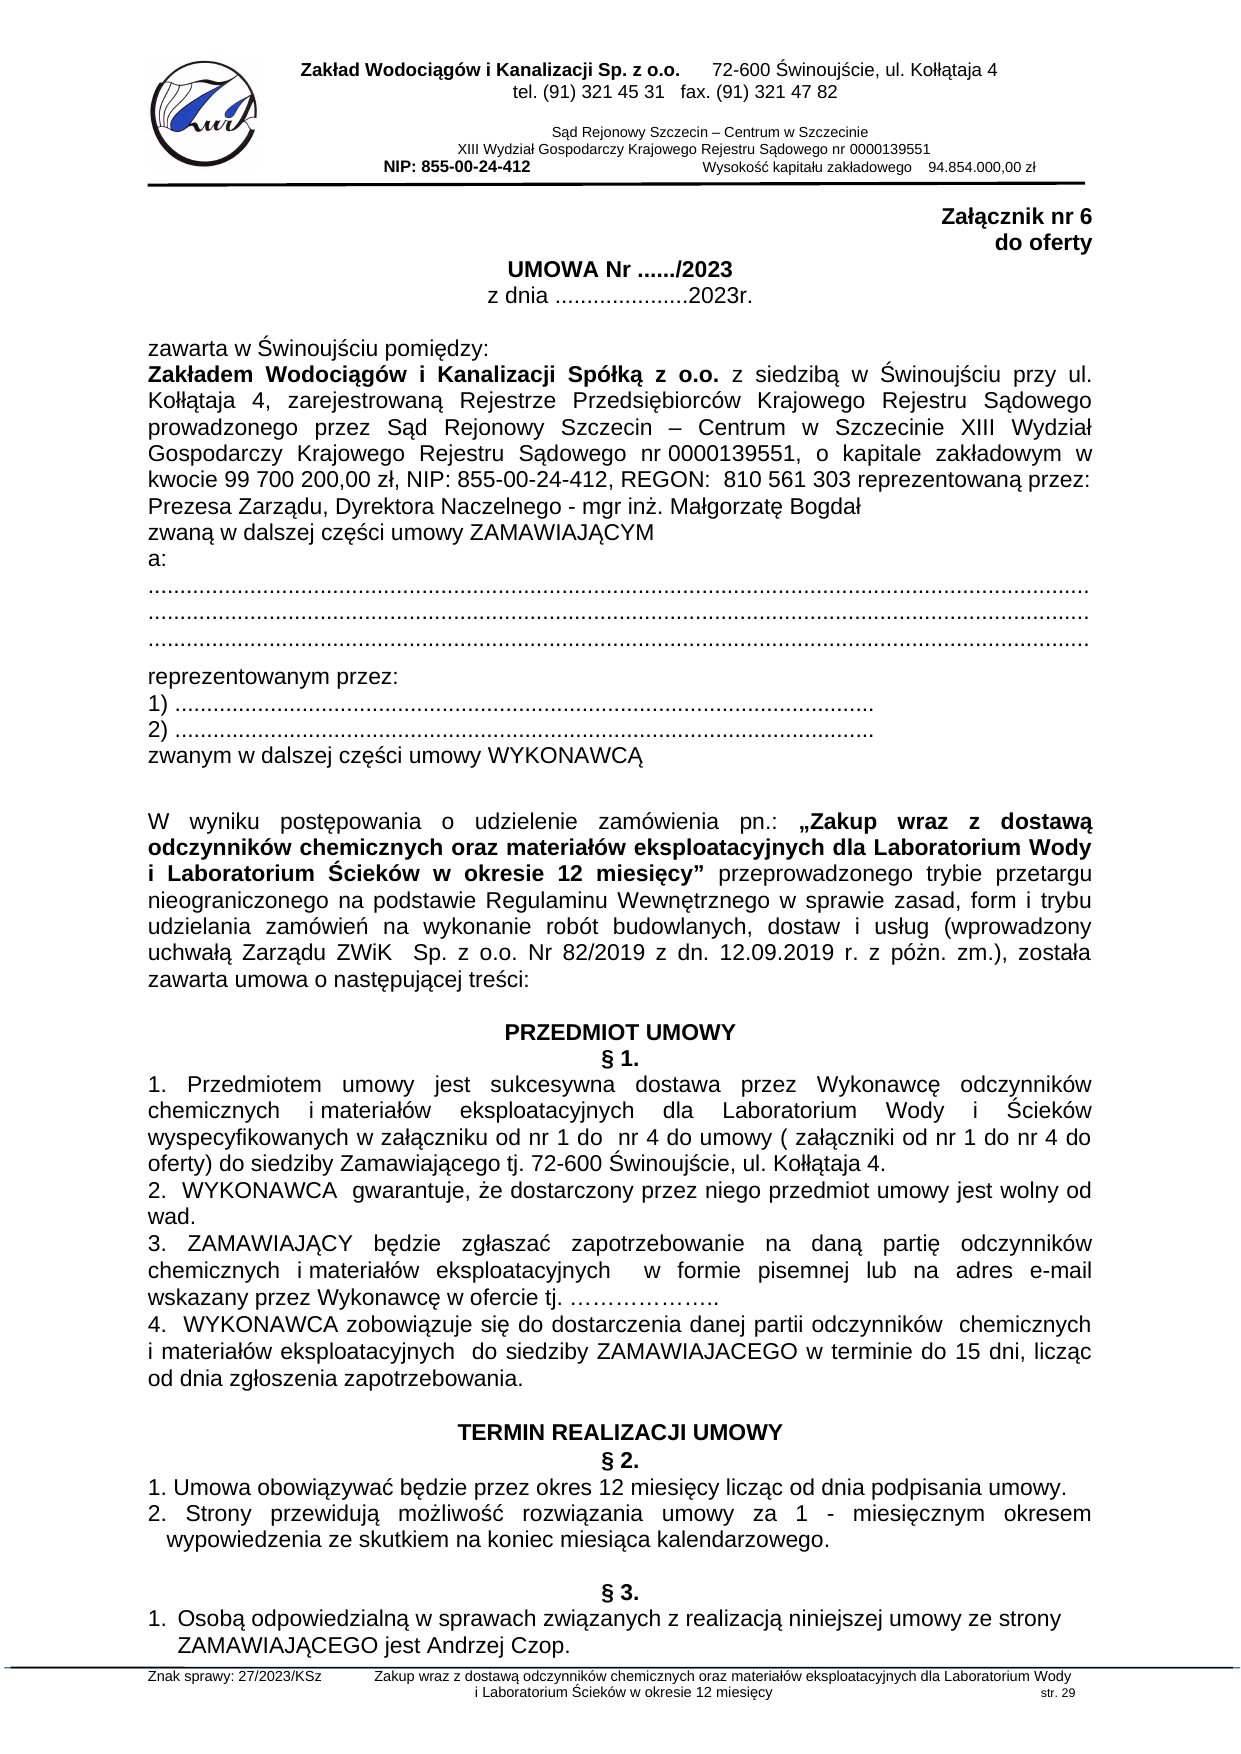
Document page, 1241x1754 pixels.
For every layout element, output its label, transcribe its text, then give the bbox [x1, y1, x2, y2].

text Zakładem Wodociągów i Kanalizacji Spółką z o.o. z siedzibą w Świnoujściu przy ul. Kołłątaja 4, zarejestrowaną Rejestrze Przedsiębiorców Krajowego Rejestru Sądowego prowadzonego przez Sąd Rejonowy Szczecin – Centrum w Szczecinie XIII Wydział Gospodarczy Krajowego Rejestru Sądowego nr 0000139551, o kapitale zakładowym w kwocie 99 700 200,00 zł, NIP: 855-00-24-412, REGON: 810 561 303 reprezentowaną przez: [148, 361, 1092, 493]
text 2) .............................................................................................................. [148, 716, 1092, 742]
text 4. WYKONAWCA zobowiązuje się do dostarczenia danej partii odczynników chemicznych i materiałów eksploatacyjnych do siedziby ZAMAWIAJACEGO w terminie do 15 dni, licząc od dnia zgłoszenia zapotrzebowania. [148, 1311, 1092, 1392]
text W wyniku postępowania o udzielenie zamówienia pn.: „Zakup wraz z dostawą odczynników chemicznych oraz materiałów eksploatacyjnych dla Laboratorium Wody i Laboratorium Ścieków w okresie 12 miesięcy” przeprowadzonego trybie przetargu nieograniczonego na podstawie Regulaminu Wewnętrznego w sprawie zasad, form i trybu udzielania zamówień na wykonanie robót budowlanych, dostaw i usług (wprowadzony uchwałą Zarządu ZWiK Sp. z o.o. Nr 82/2019 z dn. 12.09.2019 r. z póżn. zm.), została zawarta umowa o następującej treści: [148, 808, 1092, 992]
text § 3. [148, 1579, 1092, 1605]
list Osobą odpowiedzialną w sprawach związanych z realizacją niniejszej umowy ze strony ZAMAWIAJĄCEGO jest Andrzej Czop. [148, 1605, 1092, 1658]
text ............................................................................................................................................................................................................................................................................................................................................................................................................................................................ [148, 572, 1092, 651]
text Załącznik nr 6 [148, 203, 1092, 229]
text zwaną w dalszej części umowy ZAMAWIAJĄCYM [148, 519, 1092, 545]
text z dnia .....................2023r. [148, 282, 1092, 308]
text 2. WYKONAWCA gwarantuje, że dostarczony przez niego przedmiot umowy jest wolny od wad. [148, 1177, 1092, 1229]
text 1) .............................................................................................................. [148, 690, 1092, 716]
title UMOWA Nr ....../2023 [148, 256, 1092, 282]
text zawarta w Świnoujściu pomiędzy: [148, 334, 1092, 361]
text a: [148, 545, 1092, 572]
picture [147, 57, 260, 171]
title do oferty [148, 229, 1092, 256]
text TERMIN REALIZACJI UMOWY [148, 1419, 1092, 1445]
text zwanym w dalszej części umowy WYKONAWCĄ [148, 742, 1092, 769]
text § 1. [148, 1045, 1092, 1071]
text 2. Strony przewidują możliwość rozwiązania umowy za 1 - miesięcznym okresem wypowiedzenia ze skutkiem na koniec miesiąca kalendarzowego. [148, 1500, 1092, 1553]
text 3. ZAMAWIAJĄCY będzie zgłaszać zapotrzebowanie na daną partię odczynników chemicznych i materiałów eksploatacyjnych w formie pisemnej lub na adres e-mail wskazany przez Wykonawcę w ofercie tj. ……………….. [148, 1229, 1092, 1311]
text PRZEDMIOT UMOWY [148, 1018, 1092, 1045]
text 1. Umowa obowiązywać będzie przez okres 12 miesięcy licząc od dnia podpisania umowy. [148, 1474, 1092, 1500]
text § 2. [148, 1447, 1092, 1474]
text 1. Przedmiotem umowy jest sukcesywna dostawa przez Wykonawcę odczynników chemicznych i materiałów eksploatacyjnych dla Laboratorium Wody i Ścieków wyspecyfikowanych w załączniku od nr 1 do nr 4 do umowy ( załączniki od nr 1 do nr 4 do oferty) do siedziby Zamawiającego tj. 72-600 Świnoujście, ul. Kołłątaja 4. [148, 1071, 1092, 1177]
text reprezentowanym przez: [148, 663, 1092, 690]
text Prezesa Zarządu, Dyrektora Naczelnego - mgr inż. Małgorzatę Bogdał [148, 493, 1092, 519]
